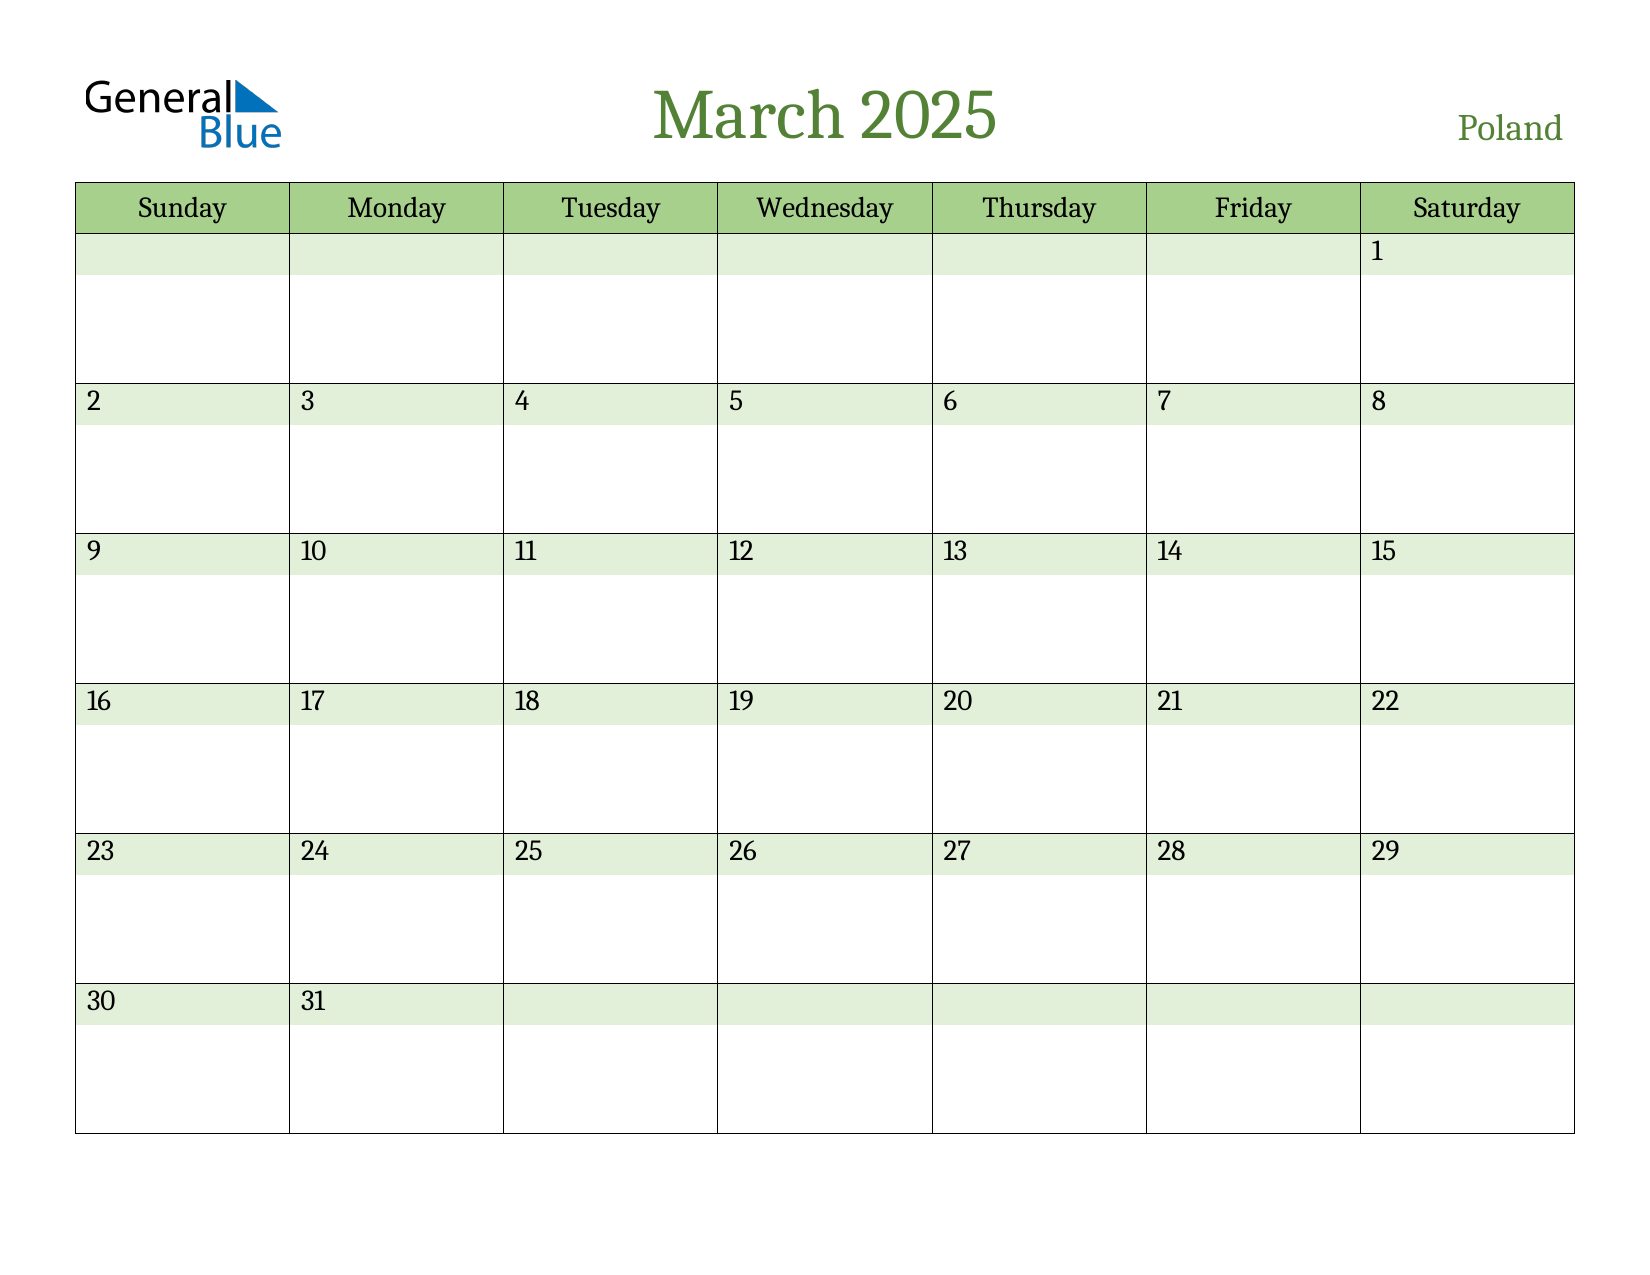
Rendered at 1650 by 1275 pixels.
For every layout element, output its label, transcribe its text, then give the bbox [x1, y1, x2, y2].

table_cell Wednesday [718, 183, 932, 233]
table_cell 14 [1147, 534, 1360, 575]
table_cell [718, 875, 932, 983]
table_cell [504, 875, 717, 983]
table_cell [76, 575, 289, 683]
table_cell 29 [1361, 834, 1574, 875]
table_cell [76, 725, 289, 833]
table_cell [1361, 1025, 1574, 1133]
table_cell [1147, 275, 1360, 383]
table_cell 2 [76, 384, 289, 425]
table_cell 12 [718, 534, 932, 575]
table_cell [718, 275, 932, 383]
table_cell [933, 1025, 1146, 1133]
table_cell [933, 875, 1146, 983]
table_cell 18 [504, 684, 717, 725]
table_cell [933, 575, 1146, 683]
table_cell [290, 1025, 503, 1133]
table_cell [290, 875, 503, 983]
table_cell [718, 984, 932, 1025]
table_cell [504, 275, 717, 383]
table_cell [1147, 984, 1360, 1025]
table_cell [718, 725, 932, 833]
table_cell [76, 234, 289, 275]
table_cell [504, 984, 717, 1025]
table_cell 8 [1361, 384, 1574, 425]
table_cell [76, 275, 289, 383]
table_cell 7 [1147, 384, 1360, 425]
table_cell Saturday [1361, 183, 1574, 233]
table_cell 27 [933, 834, 1146, 875]
table_cell [290, 425, 503, 533]
table_cell [290, 575, 503, 683]
table_cell [1361, 275, 1574, 383]
table_cell 16 [76, 684, 289, 725]
table_cell 28 [1147, 834, 1360, 875]
table_cell 6 [933, 384, 1146, 425]
table_cell [718, 575, 932, 683]
table_cell [504, 234, 717, 275]
table_cell [718, 1025, 932, 1133]
table_cell [1147, 575, 1360, 683]
table_cell 10 [290, 534, 503, 575]
table_cell [718, 425, 932, 533]
table_cell 3 [290, 384, 503, 425]
table_cell 11 [504, 534, 717, 575]
table_cell 17 [290, 684, 503, 725]
table_cell [76, 1025, 289, 1133]
table_cell [290, 275, 503, 383]
table_cell 30 [76, 984, 289, 1025]
table_cell [933, 984, 1146, 1025]
table_cell [1147, 875, 1360, 983]
table_cell [1361, 575, 1574, 683]
table_cell [718, 234, 932, 275]
table_cell 4 [504, 384, 717, 425]
table_cell [504, 575, 717, 683]
table_cell 5 [718, 384, 932, 425]
table_cell [1147, 1025, 1360, 1133]
table_cell [290, 725, 503, 833]
table_cell 22 [1361, 684, 1574, 725]
table_header March 2025 [504, 75, 1146, 182]
table_cell 26 [718, 834, 932, 875]
table_cell Tuesday [504, 183, 717, 233]
table_cell Friday [1147, 183, 1360, 233]
table_cell 25 [504, 834, 717, 875]
table_cell 21 [1147, 684, 1360, 725]
table_cell [504, 425, 717, 533]
table_cell [1361, 425, 1574, 533]
picture [86, 80, 281, 148]
table_cell 9 [76, 534, 289, 575]
table_cell [76, 425, 289, 533]
table_cell 24 [290, 834, 503, 875]
table_cell [933, 275, 1146, 383]
table_cell [933, 234, 1146, 275]
table_cell 15 [1361, 534, 1574, 575]
table_cell Monday [290, 183, 503, 233]
table_cell 20 [933, 684, 1146, 725]
table_cell 13 [933, 534, 1146, 575]
table_cell [504, 1025, 717, 1133]
table_cell Thursday [933, 183, 1146, 233]
table_cell [76, 875, 289, 983]
table_cell [1147, 425, 1360, 533]
table_cell 1 [1361, 234, 1574, 275]
table_cell [290, 234, 503, 275]
table_cell [933, 725, 1146, 833]
table_cell [504, 725, 717, 833]
table_cell [933, 425, 1146, 533]
table_cell [1147, 234, 1360, 275]
table_cell 31 [290, 984, 503, 1025]
table_cell [1361, 875, 1574, 983]
table_cell 19 [718, 684, 932, 725]
table_cell [1361, 984, 1574, 1025]
table_cell Sunday [76, 183, 289, 233]
table_cell [1147, 725, 1360, 833]
table_cell 23 [76, 834, 289, 875]
table_header Poland [1146, 75, 1574, 182]
table_cell [1361, 725, 1574, 833]
table_header [76, 75, 503, 182]
